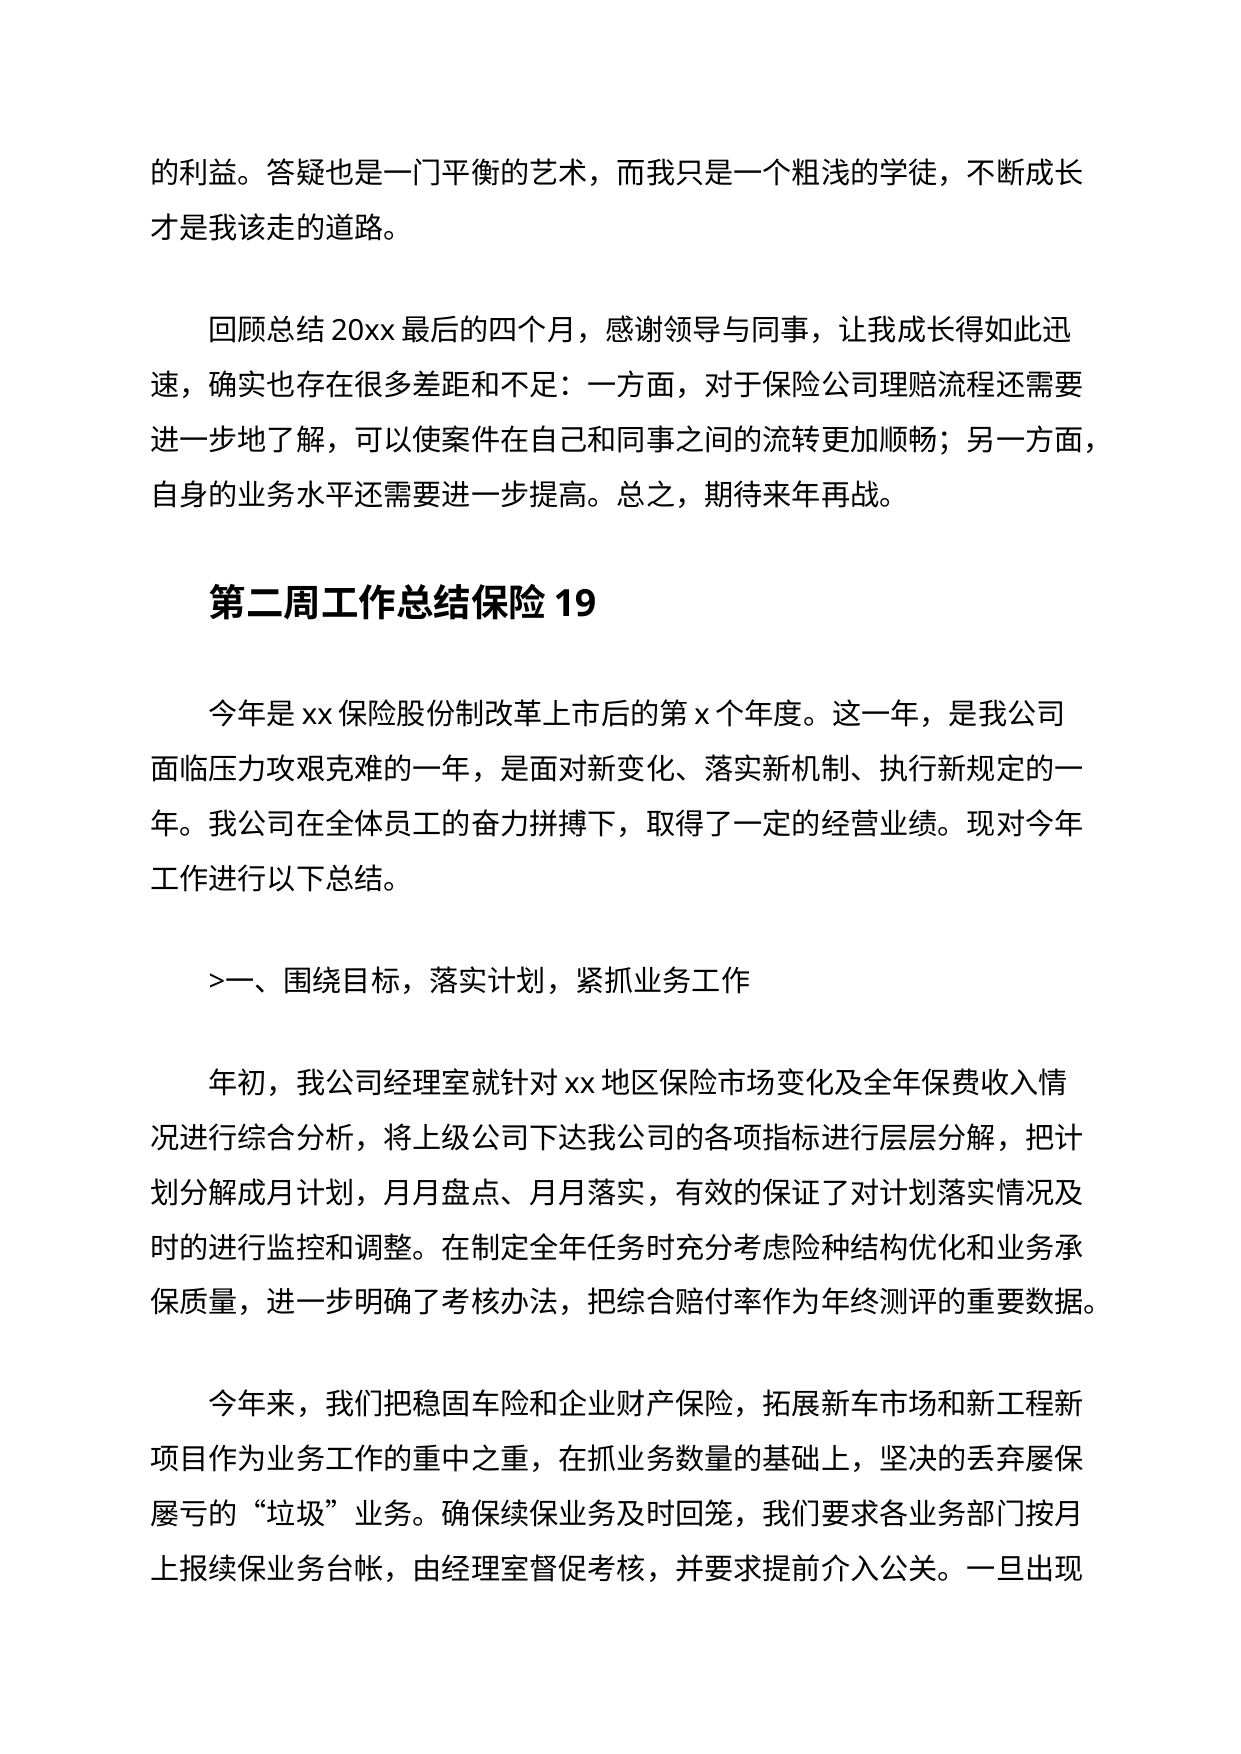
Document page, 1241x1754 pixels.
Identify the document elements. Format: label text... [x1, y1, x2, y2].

text 第二周工作总结保险19 [150, 573, 1090, 628]
text >一、围绕目标，落实计划，紧抓业务工作 [150, 957, 1090, 1000]
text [150, 1381, 1090, 1588]
text 今年是xx保险股份制改革上市后的第x个年度。这一年，是我公司面临压力攻艰克难的一年，是面对新变化、落实新机制、执行新规定的一年。我公司在全体员工的奋力拼搏下，取得了一定的经营业绩。现对今年工作进行以下总结。 [150, 691, 1090, 898]
text 回顾总结20xx最后的四个月，感谢领导与同事，让我成长得如此迅速，确实也存在很多差距和不足：一方面，对于保险公司理赔流程还需要进一步地了解，可以使案件在自己和同事之间的流转更加顺畅；另一方面，自身的业务水平还需要进一步提高。总之，期待来年再战。 [150, 307, 1090, 514]
text 年初，我公司经理室就针对xx地区保险市场变化及全年保费收入情况进行综合分析，将上级公司下达我公司的各项指标进行层层分解，把计划分解成月计划，月月盘点、月月落实，有效的保证了对计划落实情况及时的进行监控和调整。在制定全年任务时充分考虑险种结构优化和业务承保质量，进一步明确了考核办法，把综合赔付率作为年终测评的重要数据。 [150, 1059, 1090, 1321]
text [150, 150, 1090, 247]
